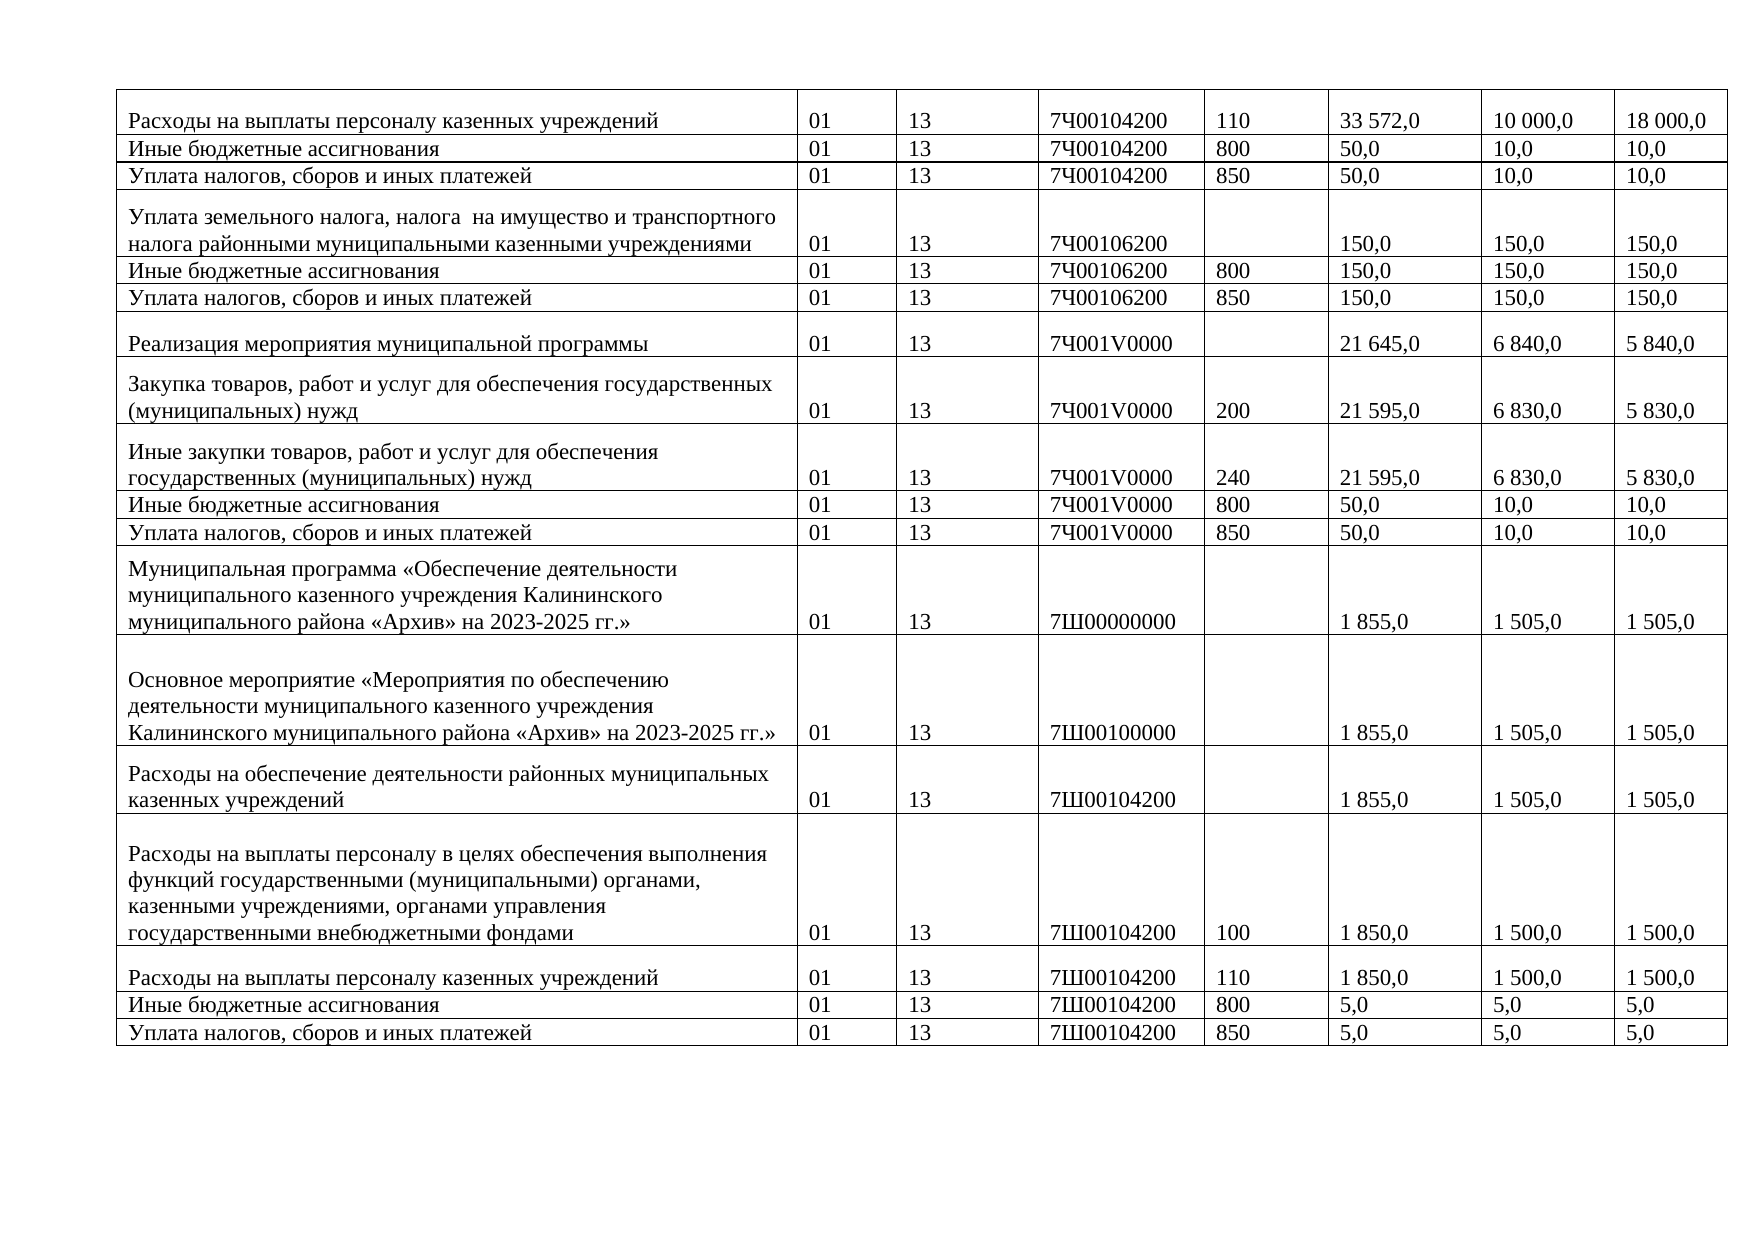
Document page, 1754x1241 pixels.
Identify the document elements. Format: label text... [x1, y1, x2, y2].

table_cell 5 830,0 [1615, 357, 1727, 423]
table_cell 7Ш00000000 [1039, 546, 1204, 634]
table_cell Расходы на выплаты персоналу казенных учреждений [117, 946, 797, 991]
table_cell 800 [1205, 135, 1328, 161]
table_cell 850 [1205, 519, 1328, 545]
table_cell 01 [798, 135, 896, 161]
table_cell 7Ч00104200 [1039, 90, 1204, 134]
table_cell 800 [1205, 257, 1328, 283]
table_cell [1205, 190, 1328, 256]
table_cell 01 [798, 90, 896, 134]
table_cell 7Ш00104200 [1039, 992, 1204, 1018]
table_cell 13 [897, 491, 1038, 518]
table_cell 13 [897, 746, 1038, 812]
table_cell Основное мероприятие «Мероприятия по обеспечению деятельности муниципального казенного учреждения Калининского муниципального района «Архив» на 2023-2025 гг.» [117, 635, 797, 745]
table_cell 1 855,0 [1329, 746, 1481, 812]
table_cell 7Ш00104200 [1039, 946, 1204, 991]
table_cell [1205, 546, 1328, 634]
table_cell 13 [897, 190, 1038, 256]
table_cell 1 505,0 [1482, 635, 1614, 745]
table_cell 1 850,0 [1329, 946, 1481, 991]
table_cell 01 [798, 1019, 896, 1045]
table_cell 7Ч00104200 [1039, 163, 1204, 189]
table_cell 7Ч00106200 [1039, 257, 1204, 283]
table_cell 850 [1205, 163, 1328, 189]
table_cell 10 000,0 [1482, 90, 1614, 134]
table_cell Уплата налогов, сборов и иных платежей [117, 1019, 797, 1045]
table_cell Расходы на выплаты персоналу казенных учреждений [117, 90, 797, 134]
table_cell 150,0 [1482, 257, 1614, 283]
table_cell 7Ш00100000 [1039, 635, 1204, 745]
table_cell Иные закупки товаров, работ и услуг для обеспечения государственных (муниципальных) нужд [117, 424, 797, 490]
table_cell 7Ш00104200 [1039, 1019, 1204, 1045]
table_cell 150,0 [1329, 190, 1481, 256]
table_cell 7Ч001V0000 [1039, 357, 1204, 423]
table_cell 5 840,0 [1615, 312, 1727, 356]
table_cell 10,0 [1615, 491, 1727, 518]
table_cell 13 [897, 163, 1038, 189]
table_cell Уплата земельного налога, налога на имущество и транспортного налога районными муниципальными казенными учреждениями [117, 190, 797, 256]
table_cell 13 [897, 519, 1038, 545]
table_cell 01 [798, 257, 896, 283]
table_cell 1 505,0 [1615, 546, 1727, 634]
table_cell 10,0 [1482, 491, 1614, 518]
table_cell 6 840,0 [1482, 312, 1614, 356]
table_cell [1205, 746, 1328, 812]
table_cell Иные бюджетные ассигнования [117, 992, 797, 1018]
table_cell 110 [1205, 946, 1328, 991]
table_cell Иные бюджетные ассигнования [117, 491, 797, 518]
table_cell 150,0 [1482, 190, 1614, 256]
table_cell Уплата налогов, сборов и иных платежей [117, 519, 797, 545]
table_cell 5,0 [1615, 1019, 1727, 1045]
table_cell 13 [897, 312, 1038, 356]
table_cell 33 572,0 [1329, 90, 1481, 134]
table_cell 13 [897, 284, 1038, 311]
table_cell 110 [1205, 90, 1328, 134]
table_cell 13 [897, 992, 1038, 1018]
table_cell 850 [1205, 284, 1328, 311]
table_cell 10,0 [1615, 163, 1727, 189]
table_cell 50,0 [1329, 135, 1481, 161]
table_cell 01 [798, 357, 896, 423]
table_cell Иные бюджетные ассигнования [117, 257, 797, 283]
table_cell 01 [798, 284, 896, 311]
table_cell 13 [897, 424, 1038, 490]
table_cell 13 [897, 946, 1038, 991]
table_cell 1 505,0 [1482, 546, 1614, 634]
table_cell 5,0 [1615, 992, 1727, 1018]
table_cell 150,0 [1615, 284, 1727, 311]
table_cell 13 [897, 135, 1038, 161]
table_cell 01 [798, 424, 896, 490]
table_cell Уплата налогов, сборов и иных платежей [117, 284, 797, 311]
table_cell 1 855,0 [1329, 635, 1481, 745]
table_cell 01 [798, 946, 896, 991]
table_cell 150,0 [1329, 284, 1481, 311]
table_cell 50,0 [1329, 491, 1481, 518]
table_cell Иные бюджетные ассигнования [117, 135, 797, 161]
table_cell 7Ш00104200 [1039, 814, 1204, 945]
table_cell 1 500,0 [1482, 946, 1614, 991]
table_cell 21 595,0 [1329, 424, 1481, 490]
table_cell [1205, 312, 1328, 356]
table_cell 7Ч00106200 [1039, 284, 1204, 311]
table_cell 13 [897, 357, 1038, 423]
table_cell 6 830,0 [1482, 424, 1614, 490]
table_cell 01 [798, 814, 896, 945]
table_cell 7Ч00104200 [1039, 135, 1204, 161]
table_cell 5,0 [1482, 1019, 1614, 1045]
table_cell 10,0 [1482, 519, 1614, 545]
table_cell Расходы на обеспечение деятельности районных муниципальных казенных учреждений [117, 746, 797, 812]
table_cell 01 [798, 190, 896, 256]
table_cell 21 595,0 [1329, 357, 1481, 423]
table_cell 1 855,0 [1329, 546, 1481, 634]
table_cell 800 [1205, 992, 1328, 1018]
table_cell 200 [1205, 357, 1328, 423]
table_cell 21 645,0 [1329, 312, 1481, 356]
table_cell 5,0 [1329, 1019, 1481, 1045]
table_cell 1 505,0 [1482, 746, 1614, 812]
table_cell 240 [1205, 424, 1328, 490]
table_cell 01 [798, 312, 896, 356]
table_cell 01 [798, 491, 896, 518]
table_cell Реализация мероприятия муниципальной программы [117, 312, 797, 356]
table_cell 150,0 [1482, 284, 1614, 311]
table_cell 01 [798, 746, 896, 812]
table_cell 150,0 [1615, 257, 1727, 283]
table_cell 50,0 [1329, 163, 1481, 189]
table_cell 5,0 [1329, 992, 1481, 1018]
table_cell 7Ч001V0000 [1039, 312, 1204, 356]
table_cell 850 [1205, 1019, 1328, 1045]
table_cell 10,0 [1615, 519, 1727, 545]
table_cell 7Ч00106200 [1039, 190, 1204, 256]
table_cell 13 [897, 635, 1038, 745]
table_cell 01 [798, 992, 896, 1018]
table_cell 150,0 [1615, 190, 1727, 256]
table_cell 1 505,0 [1615, 635, 1727, 745]
table_cell 13 [897, 257, 1038, 283]
table_cell 5 830,0 [1615, 424, 1727, 490]
table_cell 150,0 [1329, 257, 1481, 283]
table_cell 18 000,0 [1615, 90, 1727, 134]
table_cell 1 505,0 [1615, 746, 1727, 812]
table_cell 01 [798, 546, 896, 634]
table_cell 1 500,0 [1615, 946, 1727, 991]
table_cell Муниципальная программа «Обеспечение деятельности муниципального казенного учреждения Калининского муниципального района «Архив» на 2023-2025 гг.» [117, 546, 797, 634]
table_cell 800 [1205, 491, 1328, 518]
table_cell 1 500,0 [1615, 814, 1727, 945]
table_cell 7Ч001V0000 [1039, 491, 1204, 518]
table_cell 7Ч001V0000 [1039, 519, 1204, 545]
table_cell 50,0 [1329, 519, 1481, 545]
table_cell 01 [798, 519, 896, 545]
table_cell 6 830,0 [1482, 357, 1614, 423]
table_cell 100 [1205, 814, 1328, 945]
table_cell 13 [897, 546, 1038, 634]
table_cell 01 [798, 635, 896, 745]
table_cell 13 [897, 90, 1038, 134]
table_cell 5,0 [1482, 992, 1614, 1018]
table_cell [1205, 635, 1328, 745]
table_cell 7Ч001V0000 [1039, 424, 1204, 490]
table_cell Уплата налогов, сборов и иных платежей [117, 163, 797, 189]
table_cell 1 500,0 [1482, 814, 1614, 945]
table_cell 10,0 [1482, 135, 1614, 161]
table_cell 1 850,0 [1329, 814, 1481, 945]
table_cell Закупка товаров, работ и услуг для обеспечения государственных (муниципальных) нужд [117, 357, 797, 423]
table_cell 10,0 [1615, 135, 1727, 161]
table_cell 10,0 [1482, 163, 1614, 189]
table_cell 13 [897, 814, 1038, 945]
table_cell Расходы на выплаты персоналу в целях обеспечения выполнения функций государственными (муниципальными) органами, казенными учреждениями, органами управления государственными внебюджетными фондами [117, 814, 797, 945]
table_cell 7Ш00104200 [1039, 746, 1204, 812]
table_cell 13 [897, 1019, 1038, 1045]
table_cell 01 [798, 163, 896, 189]
